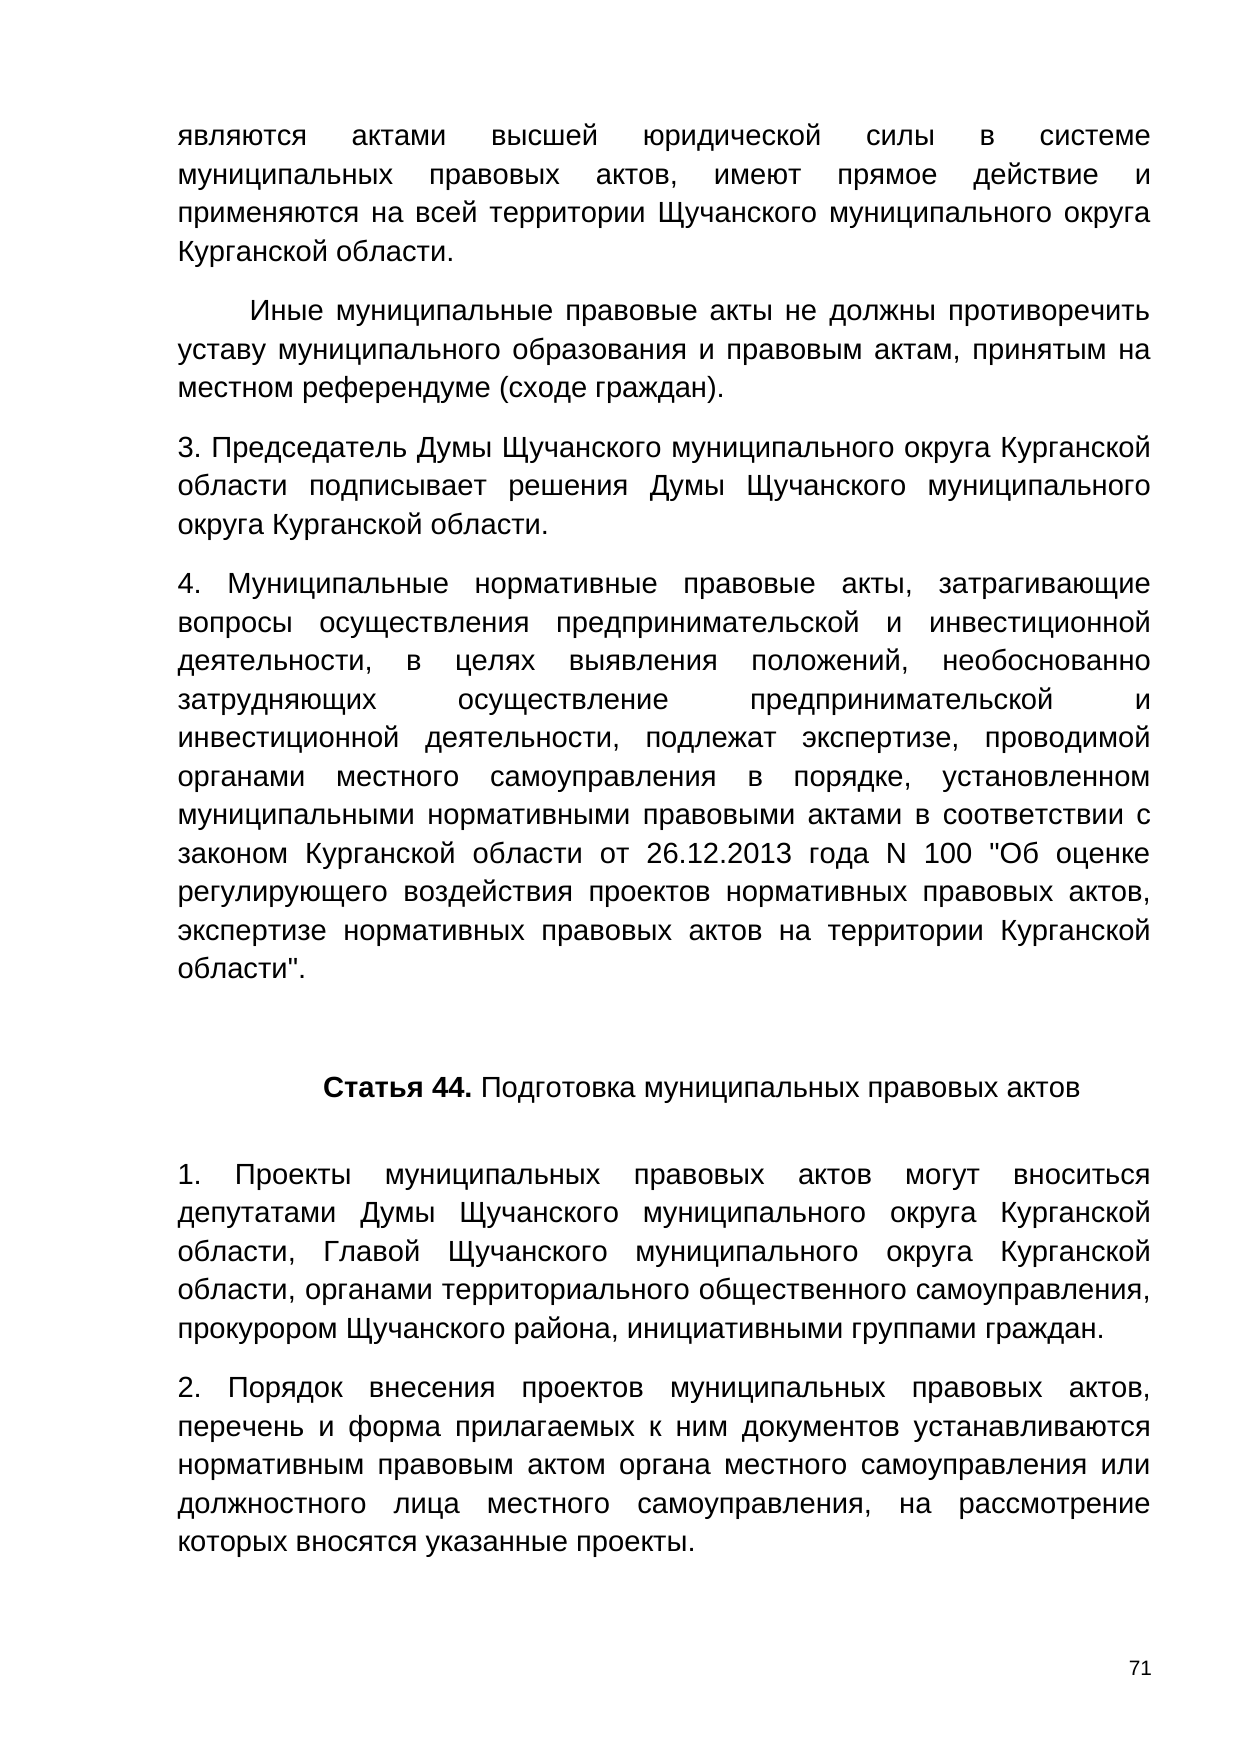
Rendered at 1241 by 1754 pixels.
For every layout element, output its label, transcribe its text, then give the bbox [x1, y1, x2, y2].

text 4. Муниципальные нормативные правовые акты, затрагивающие вопросы осуществления предпринимательской и инвестиционной деятельности, в целях выявления положений, необоснованно затрудняющих осуществление предпринимательской и инвестиционной деятельности, подлежат экспертизе, проводимой органами местного самоуправления в порядке, установленном муниципальными нормативными правовыми актами в соответствии с законом Курганской области от 26.12.2013 года N 100 "Об оценке регулирующего воздействия проектов нормативных правовых актов, экспертизе нормативных правовых актов на территории Курганской области". [177, 566, 1152, 985]
text Статья 44. Подготовка муниципальных правовых актов [252, 1070, 1152, 1104]
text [177, 118, 1152, 267]
text 2. Порядок внесения проектов муниципальных правовых актов, перечень и форма прилагаемых к ним документов устанавливаются нормативным правовым актом органа местного самоуправления или должностного лица местного самоуправления, на рассмотрение которых вносятся указанные проекты. [177, 1370, 1152, 1558]
text 3. Председатель Думы Щучанского муниципального округа Курганской области подписывает решения Думы Щучанского муниципального округа Курганской области. [177, 429, 1152, 540]
text Иные муниципальные правовые акты не должны противоречить уставу муниципального образования и правовым актам, принятым на местном референдуме (сходе граждан). [177, 293, 1152, 404]
text 1. Проекты муниципальных правовых актов могут вноситься депутатами Думы Щучанского муниципального округа Курганской области, Главой Щучанского муниципального округа Курганской области, органами территориального общественного самоуправления, прокурором Щучанского района, инициативными группами граждан. [177, 1157, 1152, 1344]
